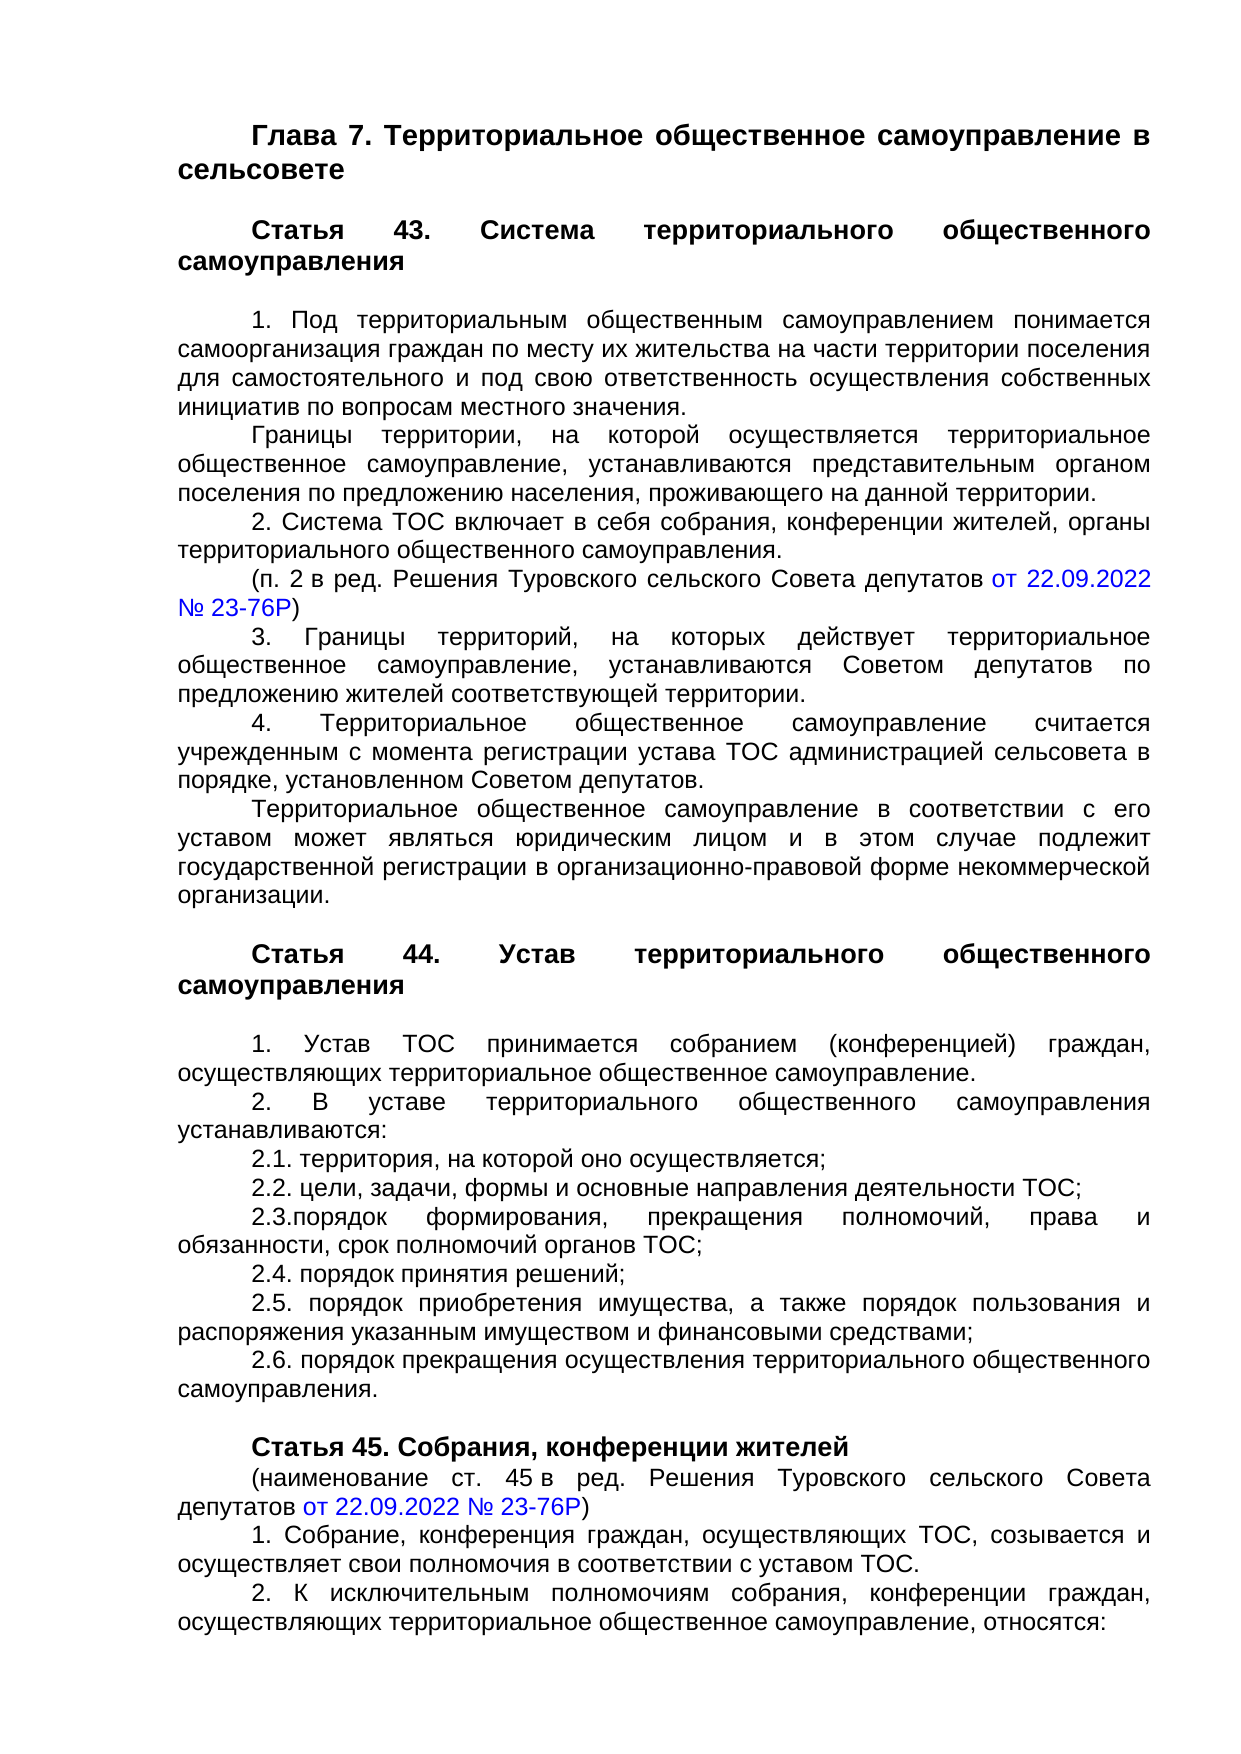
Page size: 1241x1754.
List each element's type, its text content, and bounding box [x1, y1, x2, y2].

text (п. 2 в ред. Решения Туровского сельского Совета депутатов от 22.09.2022 № 23-76Р) [177, 564, 1152, 621]
text 2. К исключительным полномочиям собрания, конференции граждан, осуществляющих территориальное общественное самоуправление, относятся: [177, 1578, 1152, 1635]
text (наименование ст. 45 в ред. Решения Туровского сельского Совета депутатов от 22.09.2022 № 23-76Р) [177, 1463, 1152, 1520]
text 2.5. порядок приобретения имущества, а также порядок пользования и распоряжения указанным имуществом и финансовыми средствами; [177, 1288, 1152, 1345]
text 1. Под территориальным общественным самоуправлением понимается самоорганизация граждан по месту их жительства на части территории поселения для самостоятельного и под свою ответственность осуществления собственных инициатив по вопросам местного значения. [177, 305, 1152, 420]
text 2.1. территория, на которой оно осуществляется; [177, 1144, 1152, 1173]
text Границы территории, на которой осуществляется территориальное общественное самоуправление, устанавливаются представительным органом поселения по предложению населения, проживающего на данной территории. [177, 420, 1152, 506]
text Глава 7. Территориальное общественное самоуправление в сельсовете [177, 118, 1152, 185]
text 2.3.порядок формирования, прекращения полномочий, права и обязанности, срок полномочий органов ТОС; [177, 1201, 1152, 1259]
text 1. Устав ТОС принимается собранием (конференцией) граждан, осуществляющих территориальное общественное самоуправление. [177, 1029, 1152, 1086]
text 2.2. цели, задачи, формы и основные направления деятельности ТОС; [177, 1173, 1152, 1201]
text 3. Границы территорий, на которых действует территориальное общественное самоуправление, устанавливаются Советом депутатов по предложению жителей соответствующей территории. [177, 621, 1152, 708]
text 1. Собрание, конференция граждан, осуществляющих ТОС, созывается и осуществляет свои полномочия в соответствии с уставом ТОС. [177, 1520, 1152, 1578]
text 2. В уставе территориального общественного самоуправления устанавливаются: [177, 1086, 1152, 1144]
text 4. Территориальное общественное самоуправление считается учрежденным с момента регистрации устава ТОС администрацией сельсовета в порядке, установленном Советом депутатов. [177, 708, 1152, 794]
text Статья 43. Система территориального общественного самоуправления [177, 214, 1152, 276]
text Статья 44. Устав территориального общественного самоуправления [177, 938, 1152, 1000]
text 2. Система ТОС включает в себя собрания, конференции жителей, органы территориального общественного самоуправления. [177, 506, 1152, 564]
text Статья 45. Собрания, конференции жителей [177, 1431, 1152, 1463]
text 2.4. порядок принятия решений; [177, 1259, 1152, 1288]
text 2.6. порядок прекращения осуществления территориального общественного самоуправления. [177, 1345, 1152, 1403]
text Территориальное общественное самоуправление в соответствии с его уставом может являться юридическим лицом и в этом случае подлежит государственной регистрации в организационно-правовой форме некоммерческой организации. [177, 794, 1152, 909]
